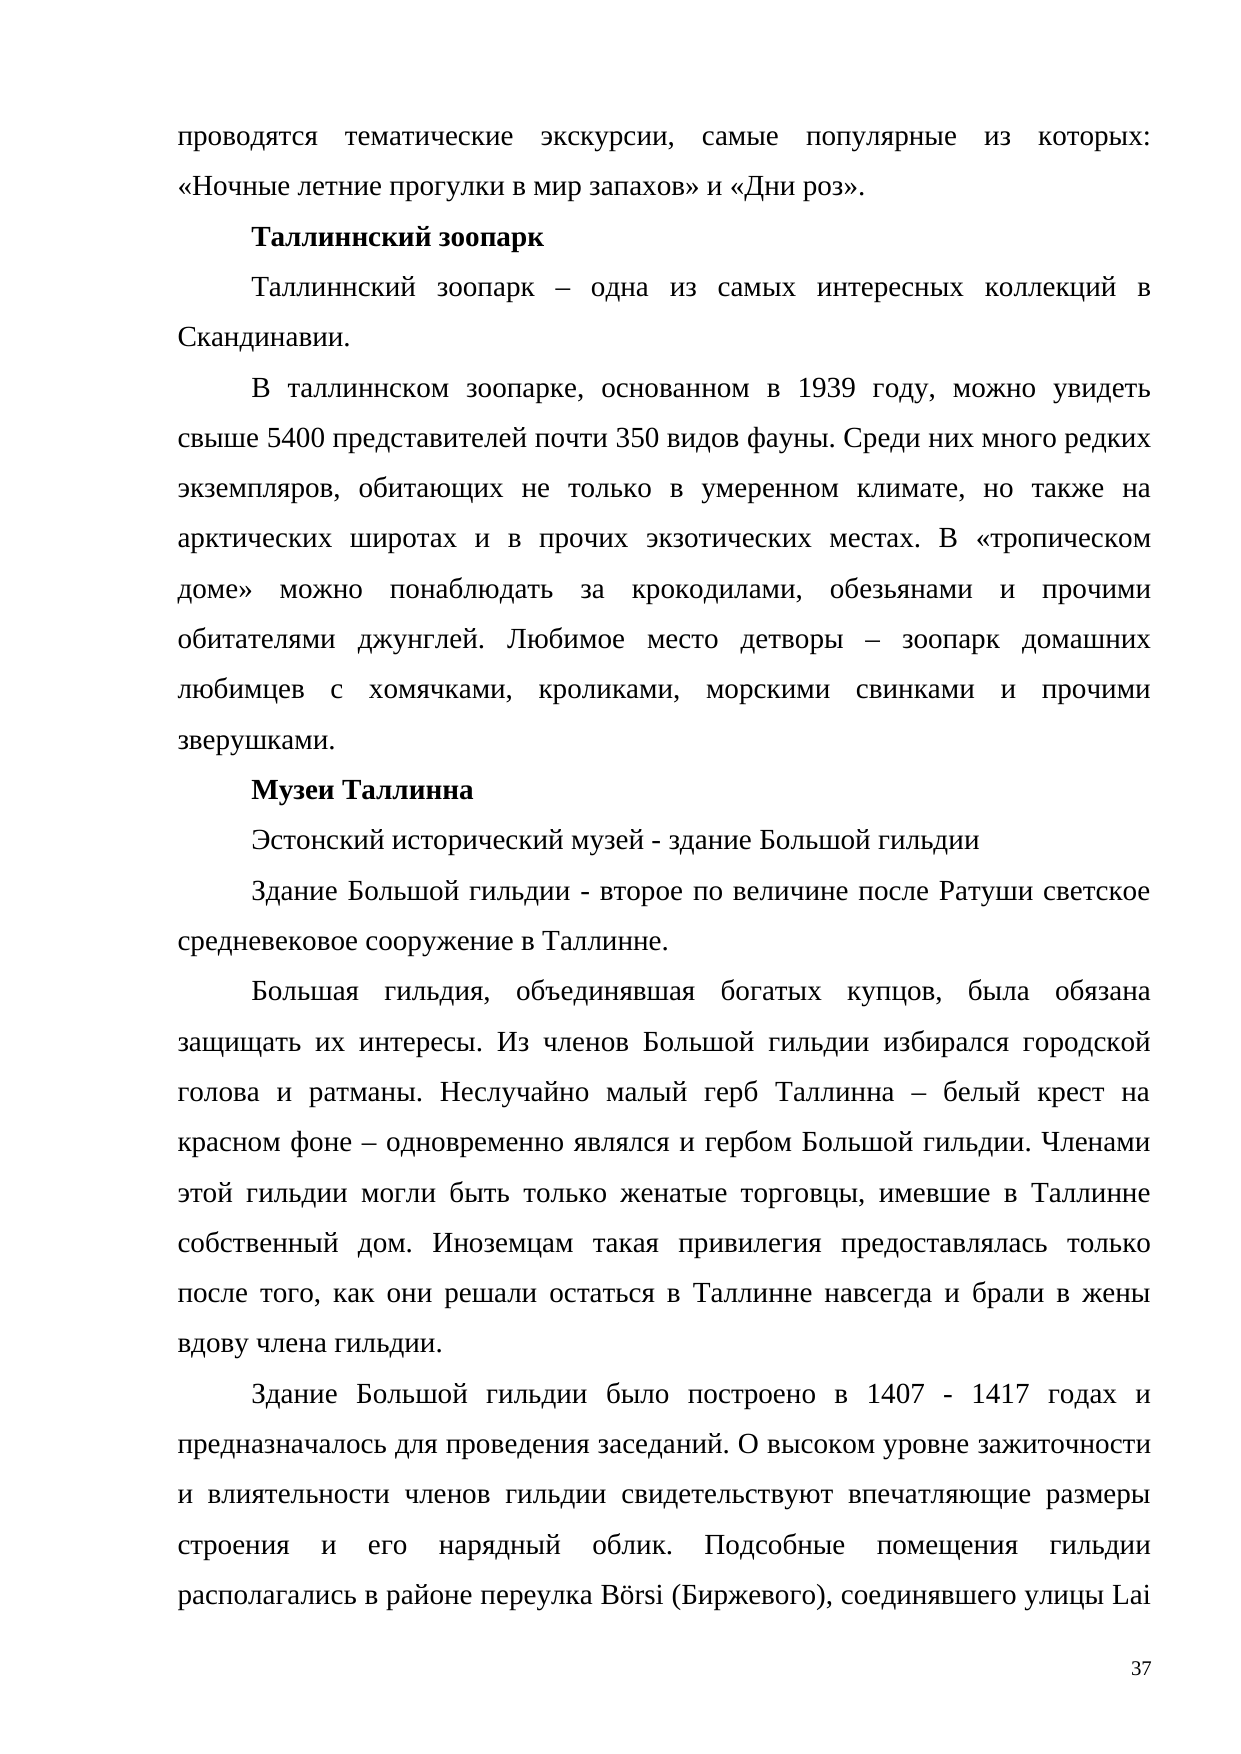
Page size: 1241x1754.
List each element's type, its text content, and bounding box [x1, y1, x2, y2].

text Эстонский исторический музей - здание Большой гильдии [177, 822, 1152, 856]
text Здание Большой гильдии - второе по величине после Ратуши светское средневековое сооружение в Таллинне. [177, 873, 1152, 957]
text Музеи Таллинна [177, 772, 1152, 806]
text Таллиннский зоопарк – одна из самых интересных коллекций в Скандинавии. [177, 269, 1152, 353]
text Таллиннский зоопарк [177, 219, 1152, 252]
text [177, 1376, 1152, 1611]
text Большая гильдия, объединявшая богатых купцов, была обязана защищать их интересы. Из членов Большой гильдии избирался городской голова и ратманы. Неслучайно малый герб Таллинна – белый крест на красном фоне – одновременно являлся и гербом Большой гильдии. Членами этой гильдии могли быть только женатые торговцы, имевшие в Таллинне собственный дом. Иноземцам такая привилегия предоставлялась только после того, как они решали остаться в Таллинне навсегда и брали в жены вдову члена гильдии. [177, 973, 1152, 1359]
text В таллиннском зоопарке, основанном в 1939 году, можно увидеть свыше 5400 представителей почти 350 видов фауны. Среди них много редких экземпляров, обитающих не только в умеренном климате, но также на арктических широтах и в прочих экзотических местах. В «тропическом доме» можно понаблюдать за крокодилами, обезьянами и прочими обитателями джунглей. Любимое место детворы – зоопарк домашних любимцев с хомячками, кроликами, морскими свинками и прочими зверушками. [177, 370, 1152, 755]
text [177, 118, 1152, 202]
